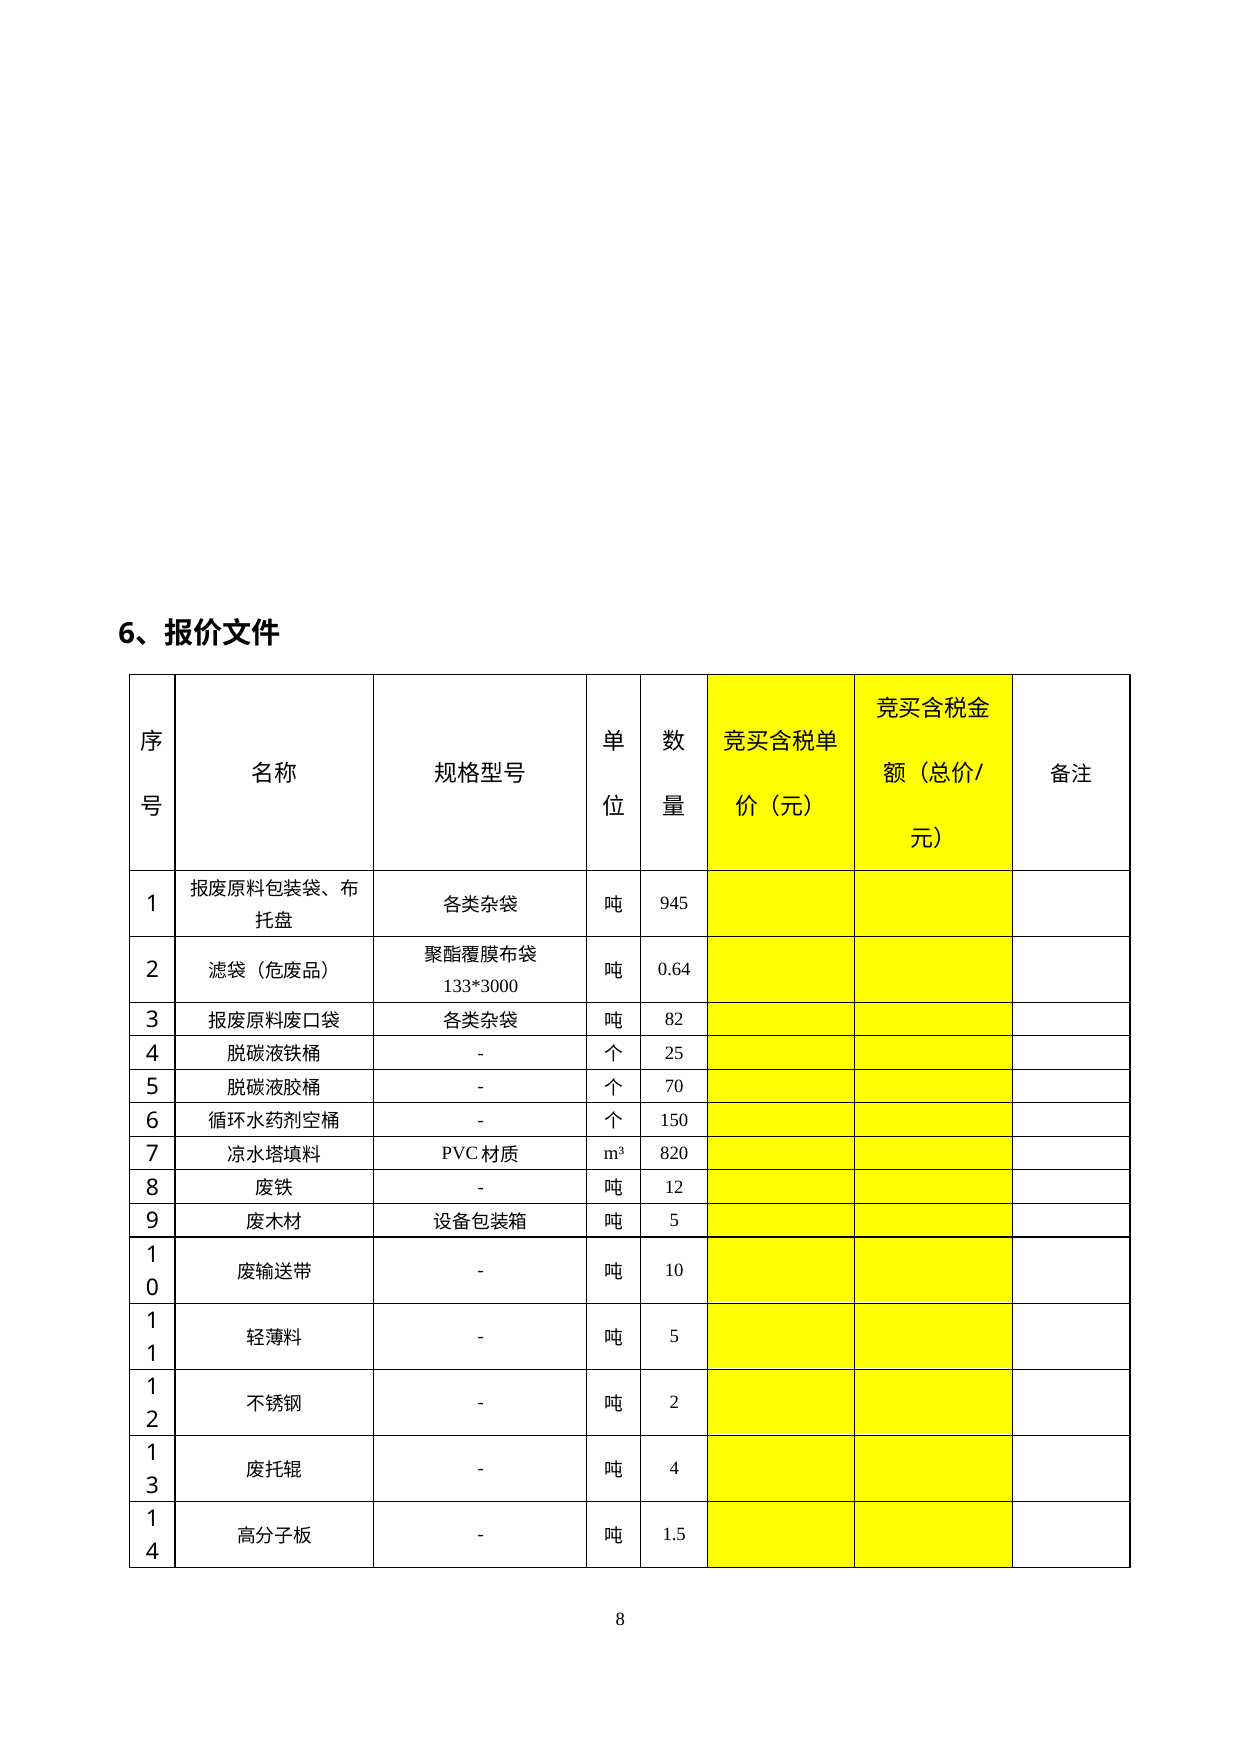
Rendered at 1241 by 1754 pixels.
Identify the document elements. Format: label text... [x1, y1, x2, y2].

table_cell [708, 937, 854, 1002]
table_cell [708, 1204, 854, 1236]
table_cell 10 [130, 1238, 174, 1302]
table_cell 5 [130, 1070, 174, 1102]
table_cell 废输送带 [176, 1238, 373, 1302]
table_cell [1013, 1137, 1129, 1169]
table_cell 4 [130, 1036, 174, 1069]
table_cell 吨 [587, 937, 640, 1002]
table_cell [1013, 871, 1129, 936]
table_cell 吨 [587, 1204, 640, 1236]
table_cell [855, 1502, 1012, 1567]
table_cell 82 [641, 1003, 707, 1035]
table_cell 个 [587, 1103, 640, 1136]
table_cell 报废原料废口袋 [176, 1003, 373, 1035]
table_cell [1013, 1436, 1129, 1501]
table_cell 废托辊 [176, 1436, 373, 1501]
table_cell - [374, 1036, 586, 1069]
table_cell [855, 1370, 1012, 1434]
table_cell [855, 1170, 1012, 1203]
table_cell [708, 1238, 854, 1302]
table_cell - [374, 1304, 586, 1368]
table_cell 各类杂袋 [374, 1003, 586, 1035]
table_header 规格型号 [374, 675, 586, 869]
table_header 单位 [587, 675, 640, 869]
table_cell [855, 1036, 1012, 1069]
table_cell [1013, 1103, 1129, 1136]
table_header 数量 [641, 675, 707, 869]
table_cell [708, 1170, 854, 1203]
table_cell 聚酯覆膜布袋133*3000 [374, 937, 586, 1002]
table_cell [708, 1304, 854, 1368]
table_cell 1 [130, 871, 174, 936]
table_cell 12 [130, 1370, 174, 1434]
table_cell 不锈钢 [176, 1370, 373, 1434]
table_cell [855, 871, 1012, 936]
table_cell 吨 [587, 871, 640, 936]
table_cell 7 [130, 1137, 174, 1169]
table_cell 3 [130, 1003, 174, 1035]
table_cell [708, 1436, 854, 1501]
table_cell [708, 1003, 854, 1035]
table_cell 2 [641, 1370, 707, 1434]
table_cell [1013, 937, 1129, 1002]
table_cell [1013, 1238, 1129, 1302]
table_cell [1013, 1304, 1129, 1368]
table_cell - [374, 1070, 586, 1102]
table_cell 25 [641, 1036, 707, 1069]
table_cell [855, 937, 1012, 1002]
table_cell 13 [130, 1436, 174, 1501]
table_header 竞买含税金额（总价/元） [855, 675, 1012, 869]
table_cell 150 [641, 1103, 707, 1136]
table_cell 凉水塔填料 [176, 1137, 373, 1169]
table_cell 滤袋（危废品） [176, 937, 373, 1002]
table_cell 吨 [587, 1238, 640, 1302]
table_cell 10 [641, 1238, 707, 1302]
table_cell 12 [641, 1170, 707, 1203]
table_cell m³ [587, 1137, 640, 1169]
table_cell [1013, 1370, 1129, 1434]
table_cell [1013, 1036, 1129, 1069]
table_cell [708, 1070, 854, 1102]
table_header 竞买含税单价（元） [708, 675, 854, 869]
table_cell [1013, 1502, 1129, 1567]
table_header 序号 [130, 675, 174, 869]
table_cell 吨 [587, 1436, 640, 1501]
table_cell 吨 [587, 1170, 640, 1203]
table_cell 945 [641, 871, 707, 936]
table_cell 820 [641, 1137, 707, 1169]
table_cell 11 [130, 1304, 174, 1368]
table_cell 废木材 [176, 1204, 373, 1236]
table_cell 高分子板 [176, 1502, 373, 1567]
table_cell [855, 1436, 1012, 1501]
table_cell [708, 871, 854, 936]
table_cell - [374, 1436, 586, 1501]
table_header 名称 [176, 675, 373, 869]
table_cell 设备包装箱 [374, 1204, 586, 1236]
table_cell - [374, 1170, 586, 1203]
table_cell [708, 1370, 854, 1434]
table_cell [1013, 1003, 1129, 1035]
table_cell 脱碳液铁桶 [176, 1036, 373, 1069]
table_cell - [374, 1502, 586, 1567]
table_cell PVC材质 [374, 1137, 586, 1169]
table_cell [855, 1204, 1012, 1236]
table_cell [855, 1238, 1012, 1302]
table_cell 9 [130, 1204, 174, 1236]
table_cell [1013, 1070, 1129, 1102]
table_cell [708, 1137, 854, 1169]
table_cell 6 [130, 1103, 174, 1136]
table_cell 吨 [587, 1003, 640, 1035]
table_cell [855, 1137, 1012, 1169]
table_cell 废铁 [176, 1170, 373, 1203]
table_cell 1.5 [641, 1502, 707, 1567]
table_header 备注 [1013, 675, 1129, 869]
text 6、报价文件 [118, 598, 1122, 663]
table_cell 5 [641, 1204, 707, 1236]
table_cell - [374, 1103, 586, 1136]
table_cell 轻薄料 [176, 1304, 373, 1368]
table_cell 5 [641, 1304, 707, 1368]
table_cell - [374, 1370, 586, 1434]
table_cell 个 [587, 1070, 640, 1102]
table_cell 14 [130, 1502, 174, 1567]
table_cell 8 [130, 1170, 174, 1203]
table_cell - [374, 1238, 586, 1302]
table_cell [855, 1304, 1012, 1368]
table_cell [855, 1103, 1012, 1136]
table_cell [708, 1502, 854, 1567]
table_cell 报废原料包装袋、布托盘 [176, 871, 373, 936]
table_cell 吨 [587, 1370, 640, 1434]
table_cell 吨 [587, 1502, 640, 1567]
table_cell 脱碳液胶桶 [176, 1070, 373, 1102]
table_cell [855, 1003, 1012, 1035]
table_cell 吨 [587, 1304, 640, 1368]
table_cell 各类杂袋 [374, 871, 586, 936]
table_cell 4 [641, 1436, 707, 1501]
table_cell 个 [587, 1036, 640, 1069]
table_cell 2 [130, 937, 174, 1002]
table_cell [708, 1036, 854, 1069]
table_cell [708, 1103, 854, 1136]
table_cell [1013, 1170, 1129, 1203]
table_cell [855, 1070, 1012, 1102]
table_cell 70 [641, 1070, 707, 1102]
table_cell 0.64 [641, 937, 707, 1002]
table_cell 循环水药剂空桶 [176, 1103, 373, 1136]
table_cell [1013, 1204, 1129, 1236]
